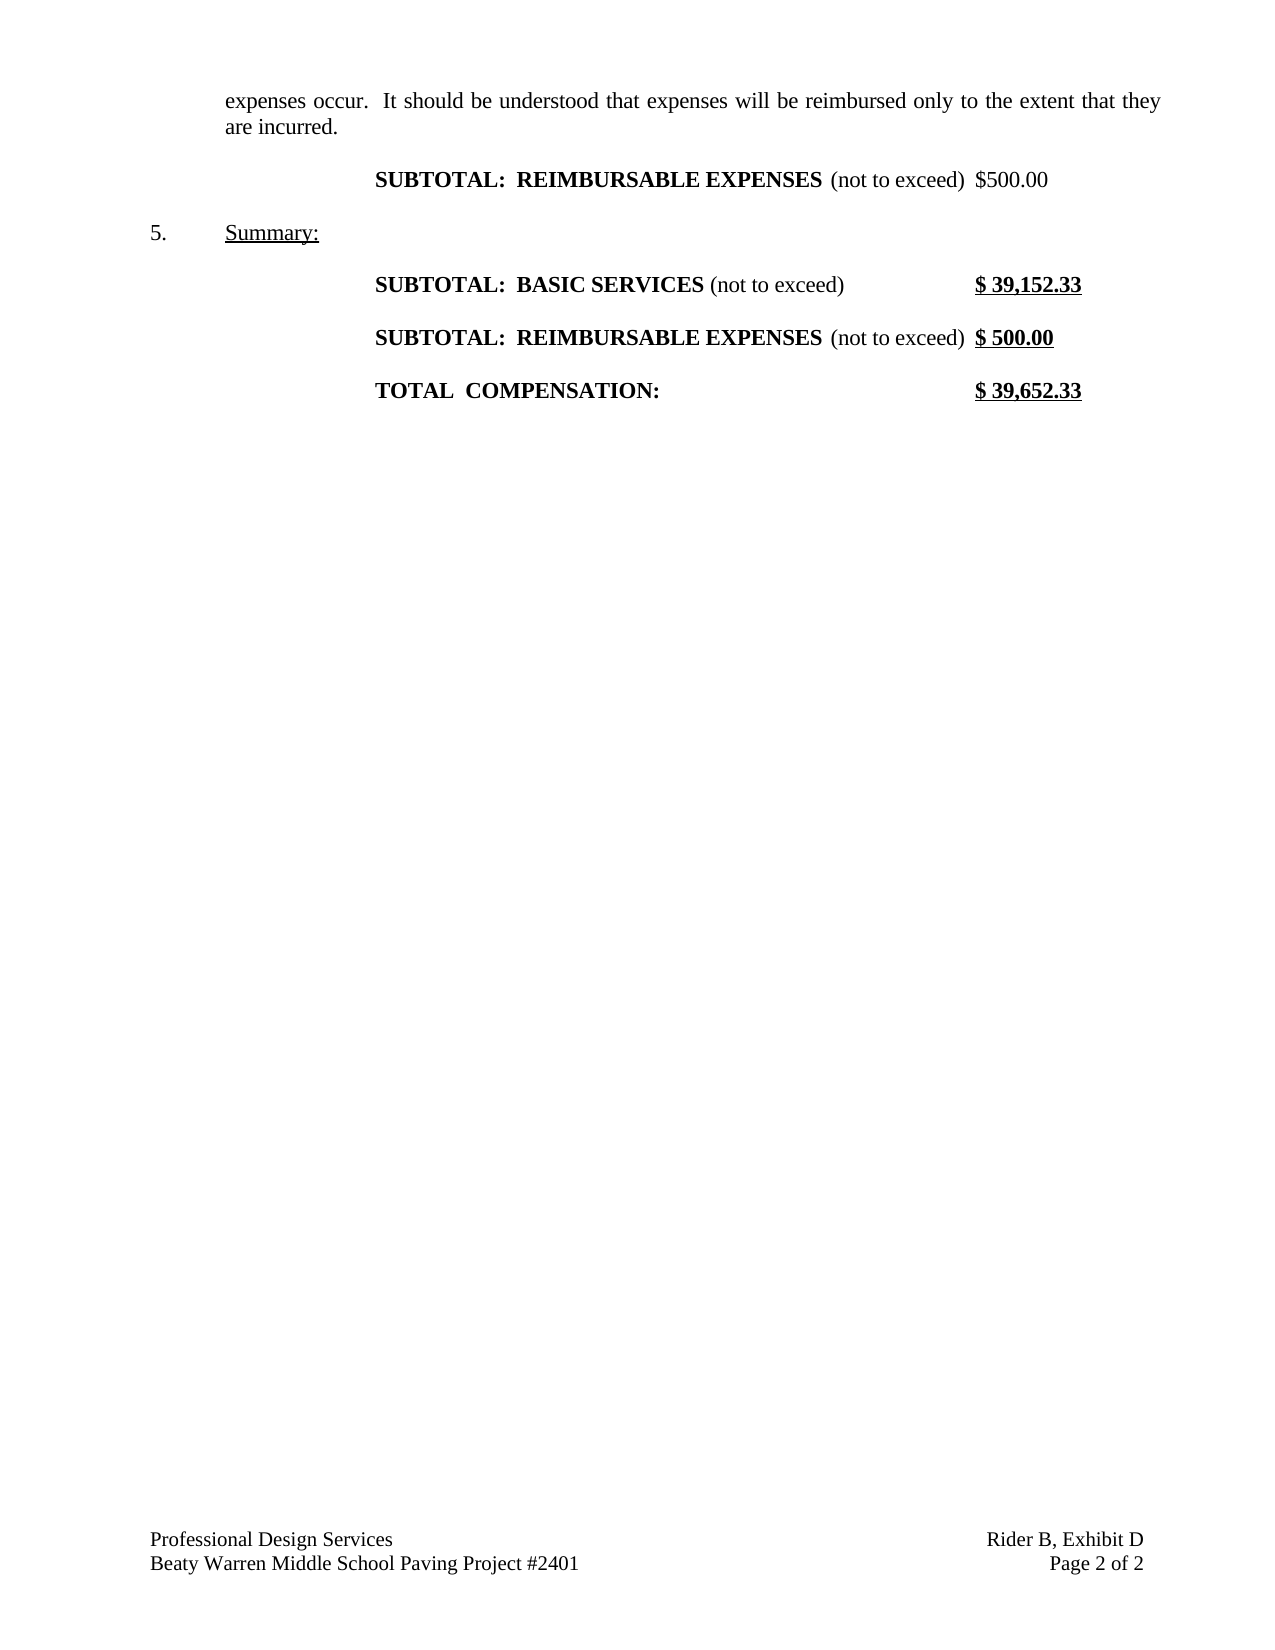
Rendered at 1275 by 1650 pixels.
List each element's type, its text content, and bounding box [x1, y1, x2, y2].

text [150, 87, 1162, 139]
text SUBTOTAL: BASIC SERVICES (not to exceed) $ 39,152.33 [150, 271, 1162, 298]
text SUBTOTAL: REIMBURSABLE EXPENSES (not to exceed) $500.00 [150, 166, 1162, 192]
text SUBTOTAL: REIMBURSABLE EXPENSES (not to exceed) $ 500.00 [150, 324, 1162, 350]
text 5. Summary: [150, 218, 1162, 245]
text TOTAL COMPENSATION: $ 39,652.33 [150, 377, 1162, 403]
